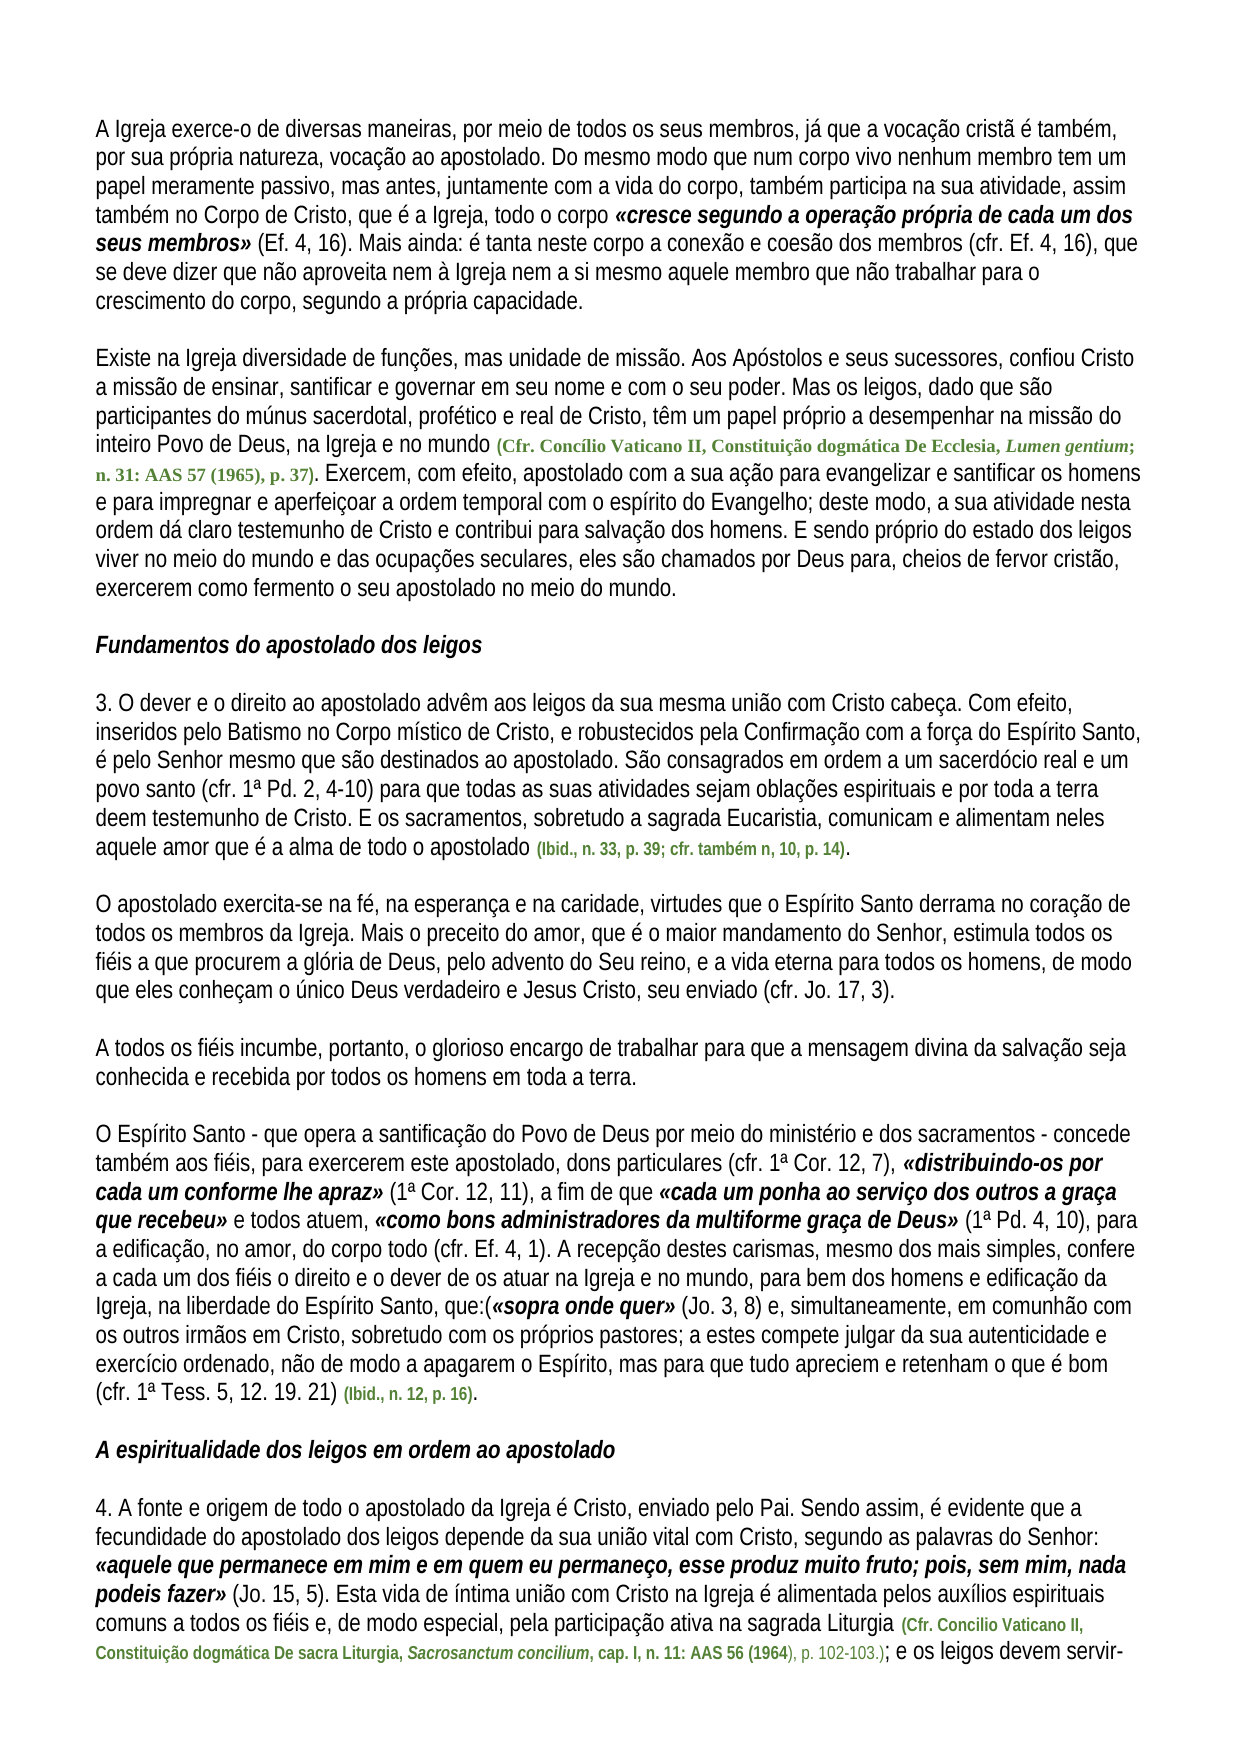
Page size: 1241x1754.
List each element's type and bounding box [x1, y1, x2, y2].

table_cell [77, 77, 1163, 1673]
